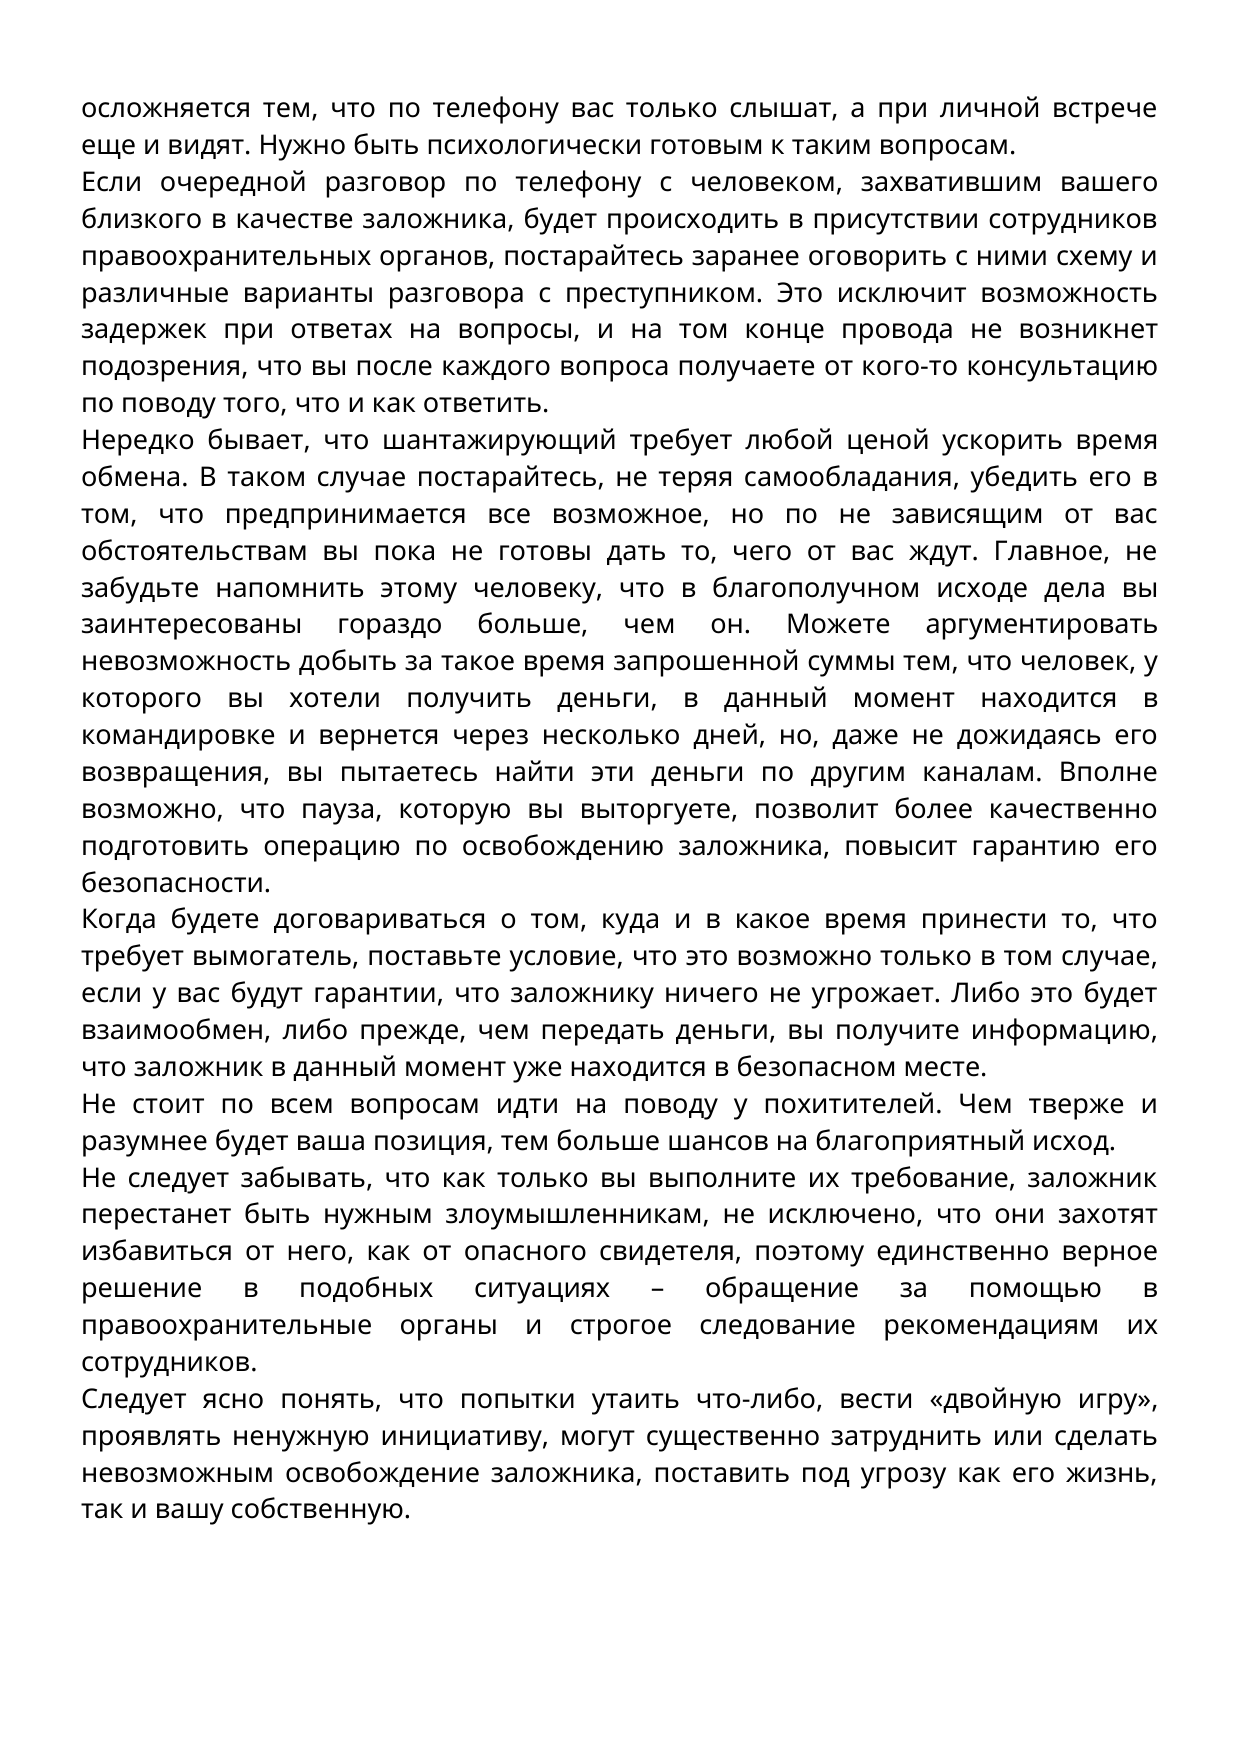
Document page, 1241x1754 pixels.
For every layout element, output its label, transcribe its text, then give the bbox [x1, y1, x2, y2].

text Не стоит по всем вопросам идти на поводу у похитителей. Чем тверже и разумнее будет ваша позиция, тем больше шансов на благоприятный исход. [81, 1084, 1159, 1158]
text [81, 89, 1159, 162]
text Нередко бывает, что шантажирующий требует любой ценой ускорить время обмена. В таком случае постарайтесь, не теряя самообладания, убедить его в том, что предпринимается все возможное, но по не зависящим от вас обстоятельствам вы пока не готовы дать то, чего от вас ждут. Главное, не забудьте напомнить этому человеку, что в благополучном исходе дела вы заинтересованы гораздо больше, чем он. Можете аргументировать невозможность добыть за такое время запрошенной суммы тем, что человек, у которого вы хотели получить деньги, в данный момент находится в командировке и вернется через несколько дней, но, даже не дожидаясь его возвращения, вы пытаетесь найти эти деньги по другим каналам. Вполне возможно, что пауза, которую вы выторгуете, позволит более качественно подготовить операцию по освобождению заложника, повысит гарантию его безопасности. [81, 421, 1159, 900]
text Когда будете договариваться о том, куда и в какое время принести то, что требует вымогатель, поставьте условие, что это возможно только в том случае, если у вас будут гарантии, что заложнику ничего не угрожает. Либо это будет взаимообмен, либо прежде, чем передать деньги, вы получите информацию, что заложник в данный момент уже находится в безопасном месте. [81, 900, 1159, 1084]
text Следует ясно понять, что попытки утаить что-либо, вести «двойную игру», проявлять ненужную инициативу, могут существенно затруднить или сделать невозможным освобождение заложника, поставить под угрозу как его жизнь, так и вашу собственную. [81, 1379, 1159, 1527]
text Если очередной разговор по телефону с человеком, захватившим вашего близкого в качестве заложника, будет происходить в присутствии сотрудников правоохранительных органов, постарайтесь заранее оговорить с ними схему и различные варианты разговора с преступником. Это исключит возможность задержек при ответах на вопросы, и на том конце провода не возникнет подозрения, что вы после каждого вопроса получаете от кого-то консультацию по поводу того, что и как ответить. [81, 162, 1159, 421]
text Не следует забывать, что как только вы выполните их требование, заложник перестанет быть нужным злоумышленникам, не исключено, что они захотят избавиться от него, как от опасного свидетеля, поэтому единственно верное решение в подобных ситуациях – обращение за помощью в правоохранительные органы и строгое следование рекомендациям их сотрудников. [81, 1158, 1159, 1379]
